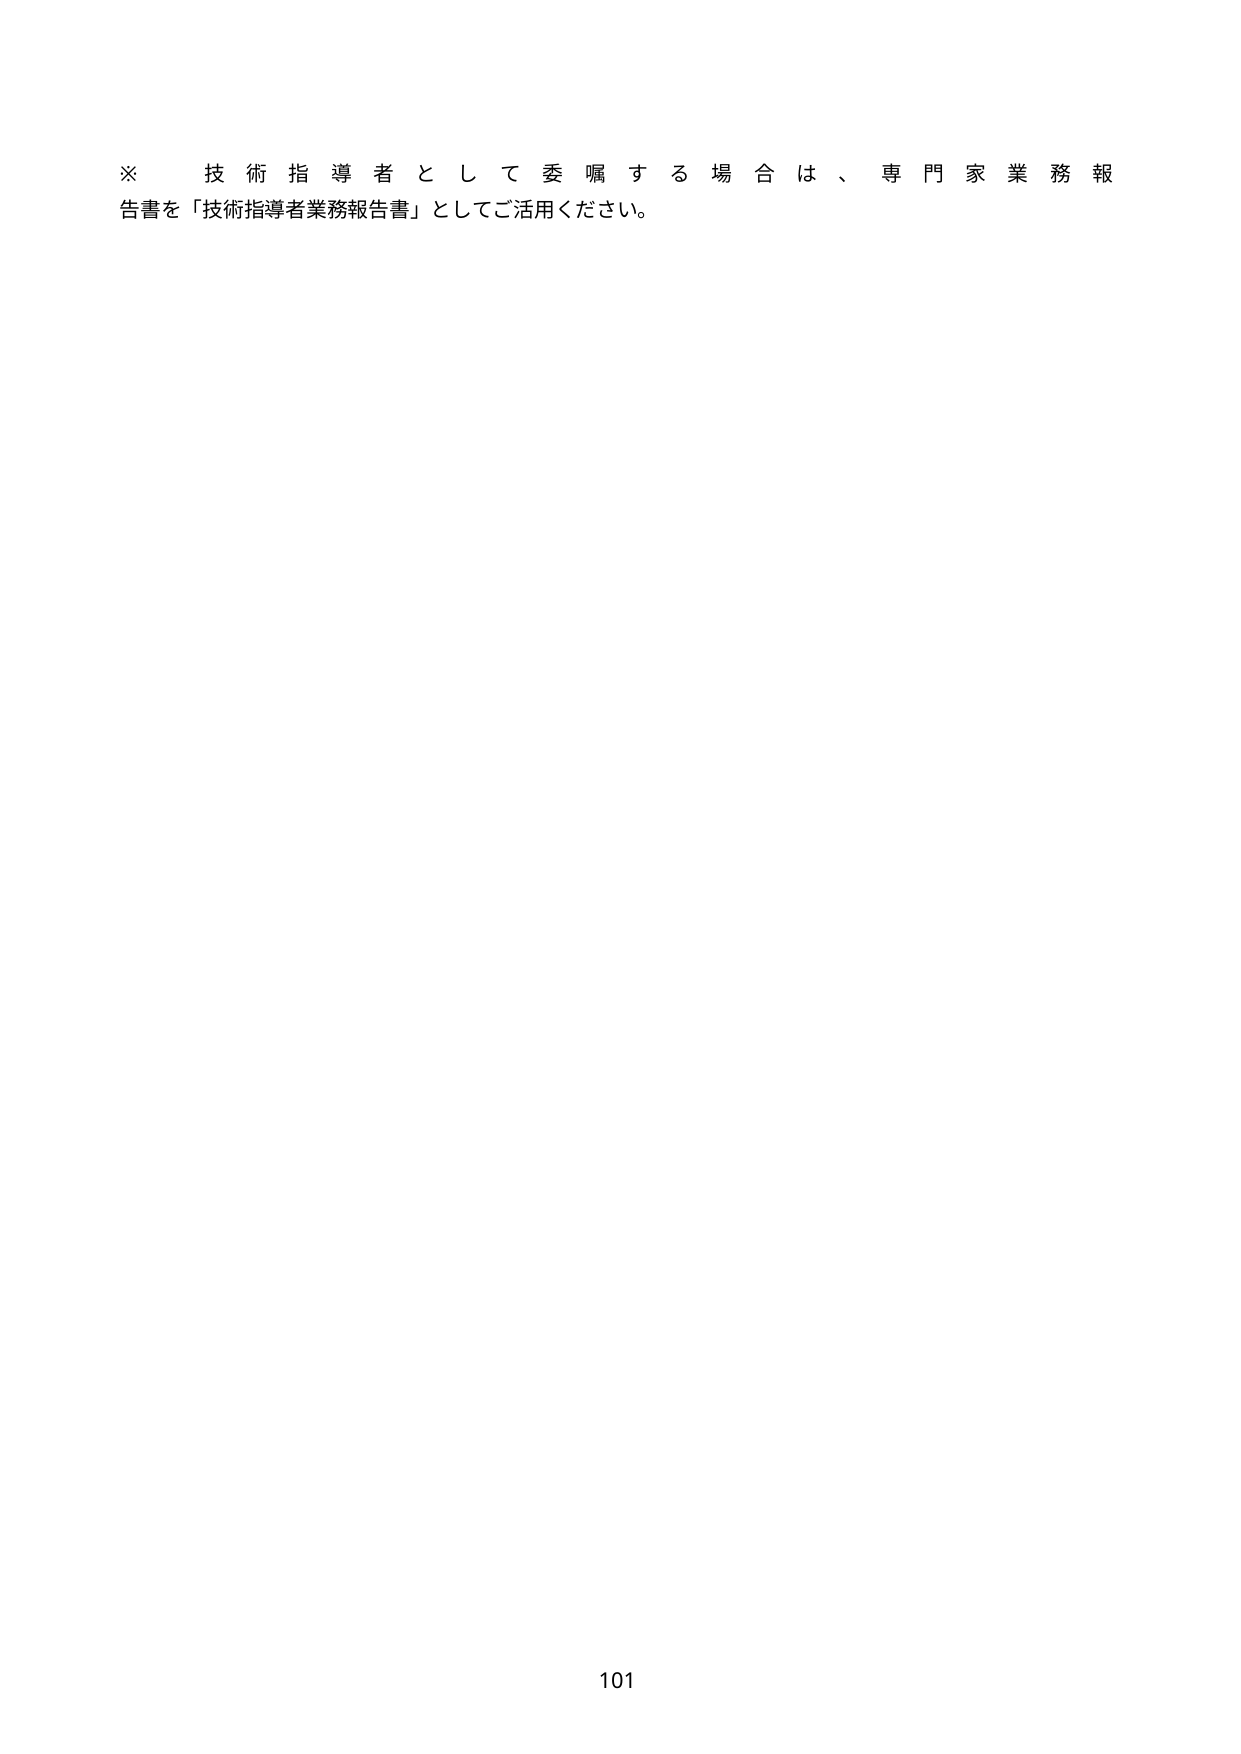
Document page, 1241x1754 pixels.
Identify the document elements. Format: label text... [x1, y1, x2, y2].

text ※ 技術指導者として委嘱する場合は、専門家業務報告書を「技術指導者業務報告書」としてご活用ください。 [119, 154, 1114, 226]
